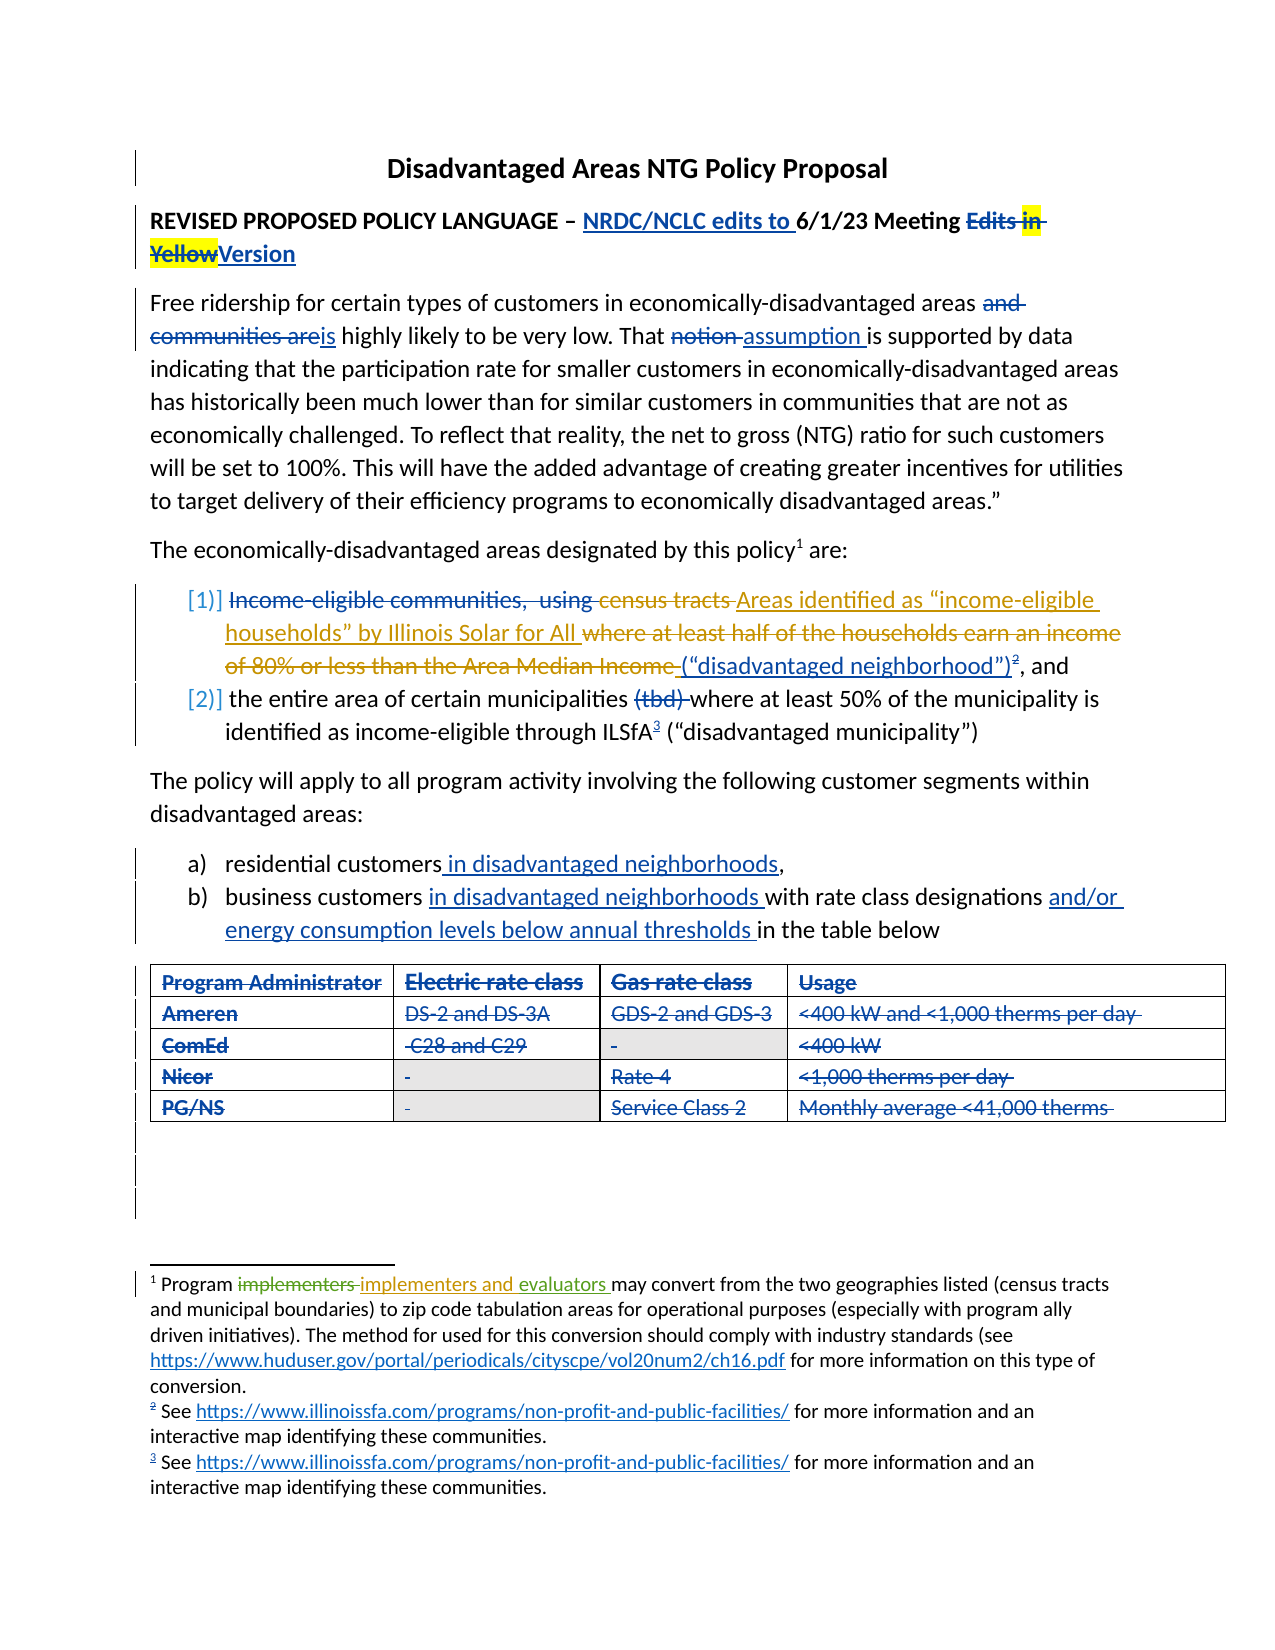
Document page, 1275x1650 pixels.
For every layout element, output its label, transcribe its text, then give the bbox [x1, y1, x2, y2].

table_cell [788, 1029, 1225, 1059]
list business customers with rate class designations in the table below [187, 881, 1125, 944]
table_cell [394, 1060, 599, 1090]
table_cell [394, 1091, 599, 1121]
table_cell [601, 1091, 787, 1121]
text Disadvantaged Areas NTG Policy Proposal [150, 150, 1125, 186]
table_cell [151, 1029, 393, 1059]
table_header [151, 965, 393, 996]
table_cell [788, 1091, 1225, 1121]
table_cell [394, 997, 599, 1027]
table_cell [788, 997, 1225, 1027]
text REVISED PROPOSED POLICY LANGUAGE – 6/1/23 Meeting [150, 205, 1125, 268]
table_header [601, 965, 787, 996]
list the entire area of certain municipalities where at least 50% of the municipality is identified as income-eligible through ILSfA (“disadvantaged municipality”) [187, 683, 1125, 746]
table_cell [151, 1060, 393, 1090]
text The policy will apply to all program activity involving the following customer segments within disadvantaged areas: [150, 766, 1125, 829]
table_cell [151, 1091, 393, 1121]
text The economically-disadvantaged areas designated by this policy are: [150, 535, 1125, 565]
table_header [394, 965, 599, 996]
table_cell [394, 1029, 599, 1059]
table_cell [601, 1029, 787, 1059]
table_cell [601, 997, 787, 1027]
list , and [187, 584, 1125, 681]
table_cell [788, 1060, 1225, 1090]
list residential customers, [187, 848, 1125, 878]
table_cell [601, 1060, 787, 1090]
table_header [788, 965, 1225, 996]
table_cell [151, 997, 393, 1027]
text Free ridership for certain types of customers in economically-disadvantaged areas highly likely to be very low. That is supported by data indicating that the participation rate for smaller customers in economically-disadvantaged areas has historically been much lower than for similar customers in communities that are not as economically challenged. To reflect that reality, the net to gross (NTG) ratio for such customers will be set to 100%. This will have the added advantage of creating greater incentives for utilities to target delivery of their efficiency programs to economically disadvantaged areas.” [150, 288, 1125, 516]
